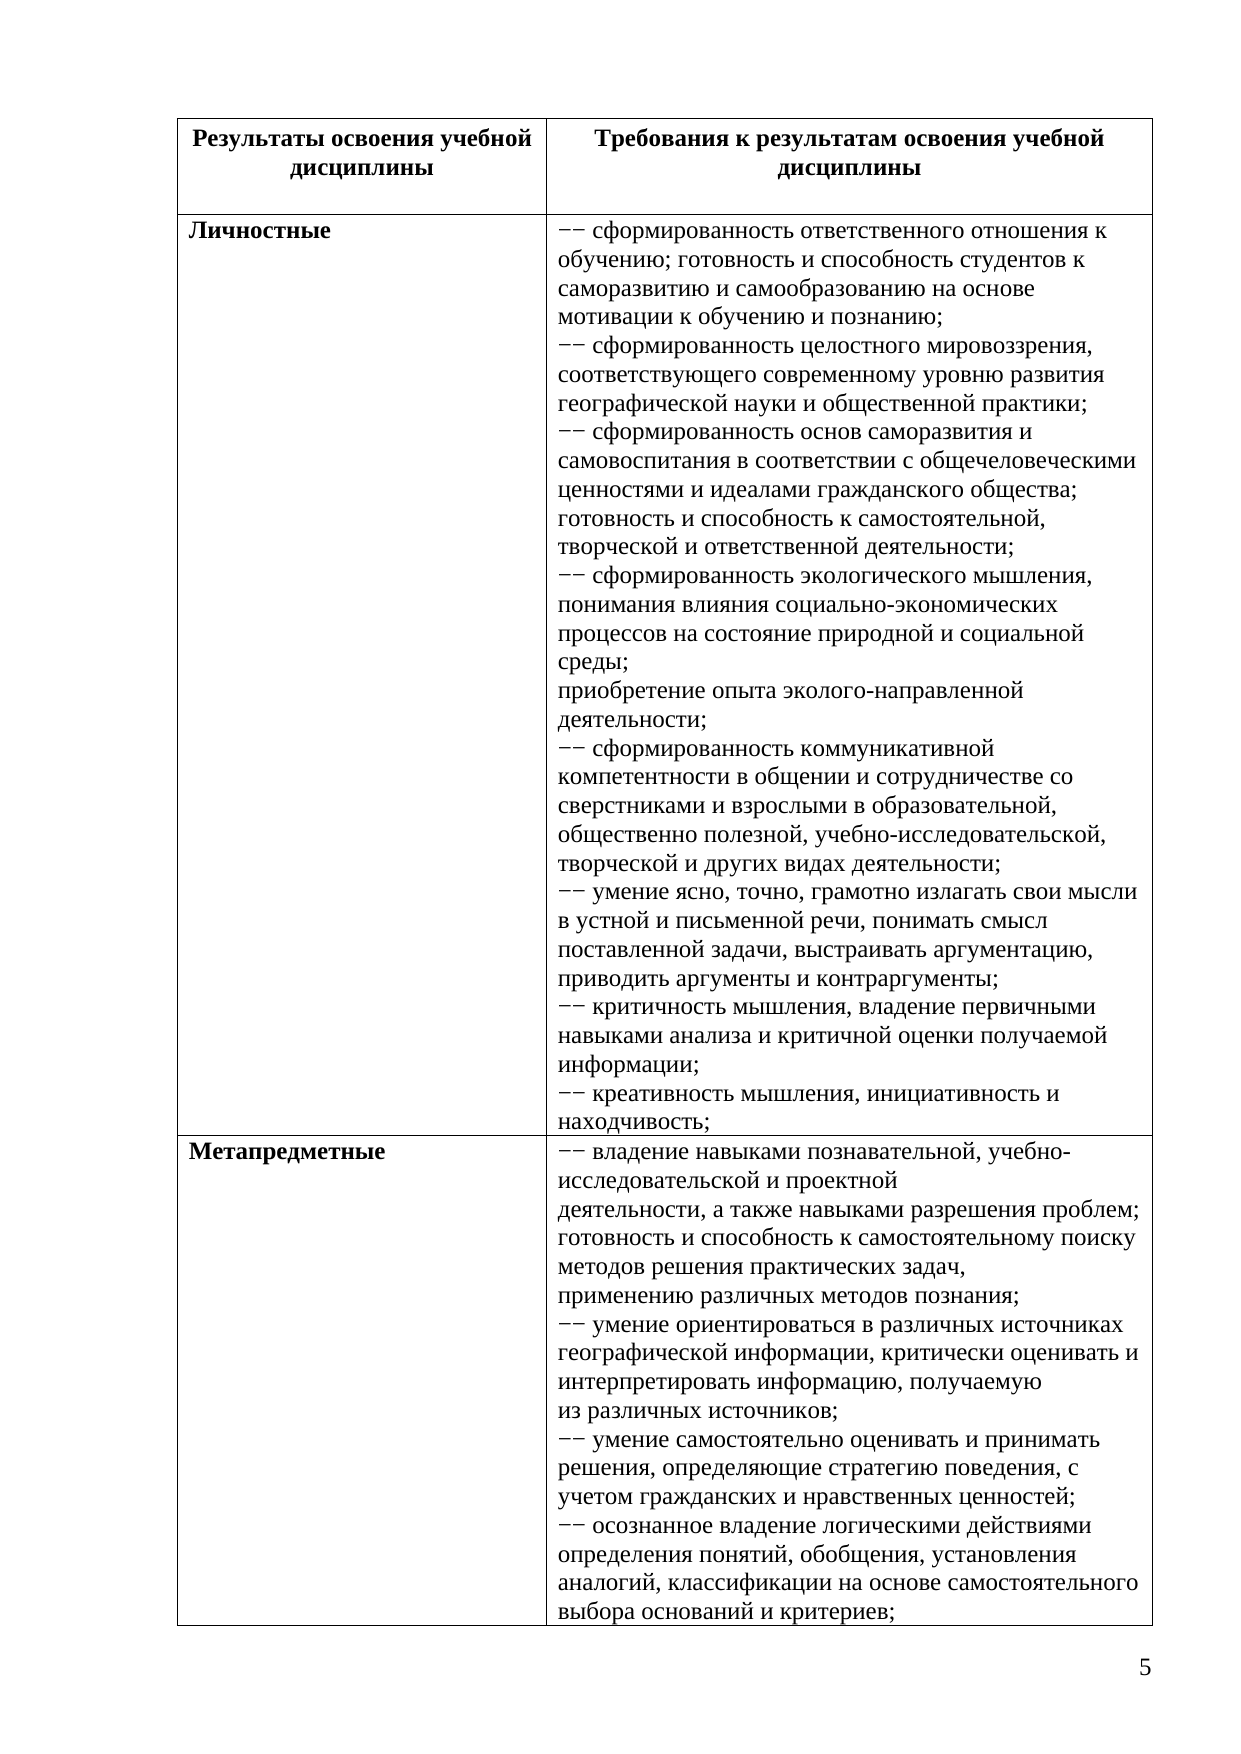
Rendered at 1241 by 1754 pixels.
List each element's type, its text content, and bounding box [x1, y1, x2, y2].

table_header Требования к результатам освоения учебной дисциплины [547, 119, 1152, 214]
table_cell Личностные [178, 215, 546, 1135]
table_cell Метапредметные [178, 1136, 546, 1625]
table_cell −− сформированность ответственного отношения к обучению; готовность и способность студентов к саморазвитию и самообразованию на основе мотивации к обучению и познанию; −− сформированность целостного мировоззрения, соответствующего современному уровню развития географической науки и общественной практики; −− сформированность основ саморазвития и самовоспитания в соответствии с общечеловеческими ценностями и идеалами гражданского общества; готовность и способность к самостоятельной, творческой и ответственной деятельности; −− сформированность экологического мышления, понимания влияния социально-экономических процессов на состояние природной и социальной среды; приобретение опыта эколого-направленной деятельности; −− сформированность коммуникативной компетентности в общении и сотрудничестве со сверстниками и взрослыми в образовательной, общественно полезной, учебно-исследовательской, творческой и других видах деятельности; −− умение ясно, точно, грамотно излагать свои мысли в устной и письменной речи, понимать смысл поставленной задачи, выстраивать аргументацию, приводить аргументы и контраргументы; −− критичность мышления, владение первичными навыками анализа и критичной оценки получаемой информации; −− креативность мышления, инициативность и находчивость; [547, 215, 1152, 1135]
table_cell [547, 1136, 1152, 1625]
table_header Результаты освоения учебной дисциплины [178, 119, 546, 214]
